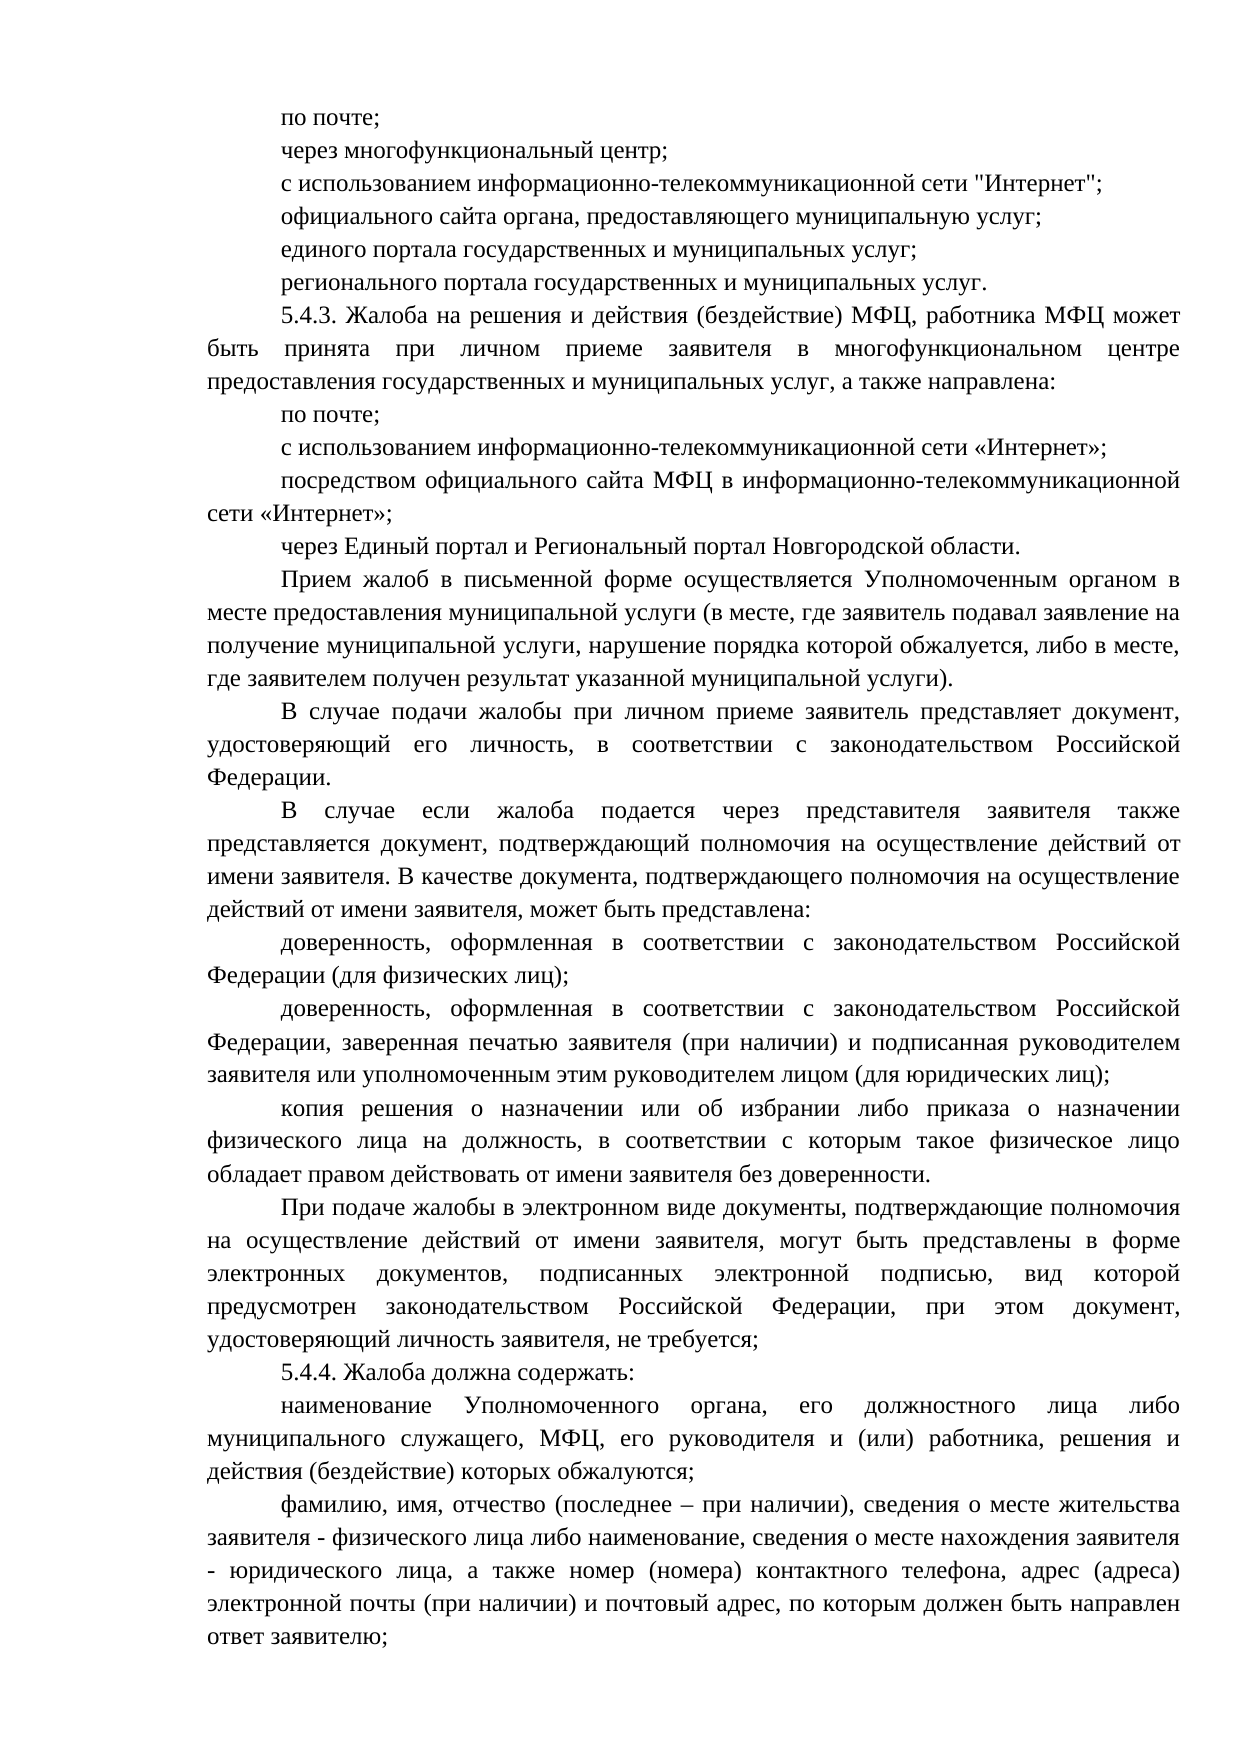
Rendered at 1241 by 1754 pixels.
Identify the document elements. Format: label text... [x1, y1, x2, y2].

text доверенность, оформленная в соответствии с законодательством Российской Федерации (для физических лиц); [207, 927, 1181, 989]
text с использованием информационно-телекоммуникационной сети «Интернет»; [207, 432, 1181, 461]
text При подаче жалобы в электронном виде документы, подтверждающие полномочия на осуществление действий от имени заявителя, могут быть представлены в форме электронных документов, подписанных электронной подписью, вид которой предусмотрен законодательством Российской Федерации, при этом документ, удостоверяющий личность заявителя, не требуется; [207, 1192, 1181, 1352]
text через многофункциональный центр; [207, 135, 1181, 164]
text единого портала государственных и муниципальных услуг; [207, 234, 1181, 263]
text с использованием информационно-телекоммуникационной сети "Интернет"; [207, 168, 1181, 197]
text 5.4.3. Жалоба на решения и действия (бездействие) МФЦ, работника МФЦ может быть принята при личном приеме заявителя в многофункциональном центре предоставления государственных и муниципальных услуг, а также направлена: [207, 300, 1181, 395]
text В случае подачи жалобы при личном приеме заявитель представляет документ, удостоверяющий его личность, в соответствии с законодательством Российской Федерации. [207, 696, 1181, 791]
text 5.4.4. Жалоба должна содержать: [207, 1357, 1181, 1386]
text В случае если жалоба подается через представителя заявителя также представляется документ, подтверждающий полномочия на осуществление действий от имени заявителя. В качестве документа, подтверждающего полномочия на осуществление действий от имени заявителя, может быть представлена: [207, 795, 1181, 923]
text Прием жалоб в письменной форме осуществляется Уполномоченным органом в месте предоставления муниципальной услуги (в месте, где заявитель подавал заявление на получение муниципальной услуги, нарушение порядка которой обжалуется, либо в месте, где заявителем получен результат указанной муниципальной услуги). [207, 564, 1181, 692]
text по почте; [207, 102, 1181, 131]
text официального сайта органа, предоставляющего муниципальную услуг; [207, 201, 1181, 230]
text доверенность, оформленная в соответствии с законодательством Российской Федерации, заверенная печатью заявителя (при наличии) и подписанная руководителем заявителя или уполномоченным этим руководителем лицом (для юридических лиц); [207, 993, 1181, 1088]
text фамилию, имя, отчество (последнее – при наличии), сведения о месте жительства заявителя - физического лица либо наименование, сведения о месте нахождения заявителя - юридического лица, а также номер (номера) контактного телефона, адрес (адреса) электронной почты (при наличии) и почтовый адрес, по которым должен быть направлен ответ заявителю; [207, 1489, 1181, 1650]
text копия решения о назначении или об избрании либо приказа о назначении физического лица на должность, в соответствии с которым такое физическое лицо обладает правом действовать от имени заявителя без доверенности. [207, 1093, 1181, 1187]
text через Единый портал и Региональный портал Новгородской области. [207, 531, 1181, 560]
text посредством официального сайта МФЦ в информационно-телекоммуникационной сети «Интернет»; [207, 465, 1181, 527]
text по почте; [207, 399, 1181, 428]
text регионального портала государственных и муниципальных услуг. [207, 267, 1181, 296]
text наименование Уполномоченного органа, его должностного лица либо муниципального служащего, МФЦ, его руководителя и (или) работника, решения и действия (бездействие) которых обжалуются; [207, 1390, 1181, 1484]
